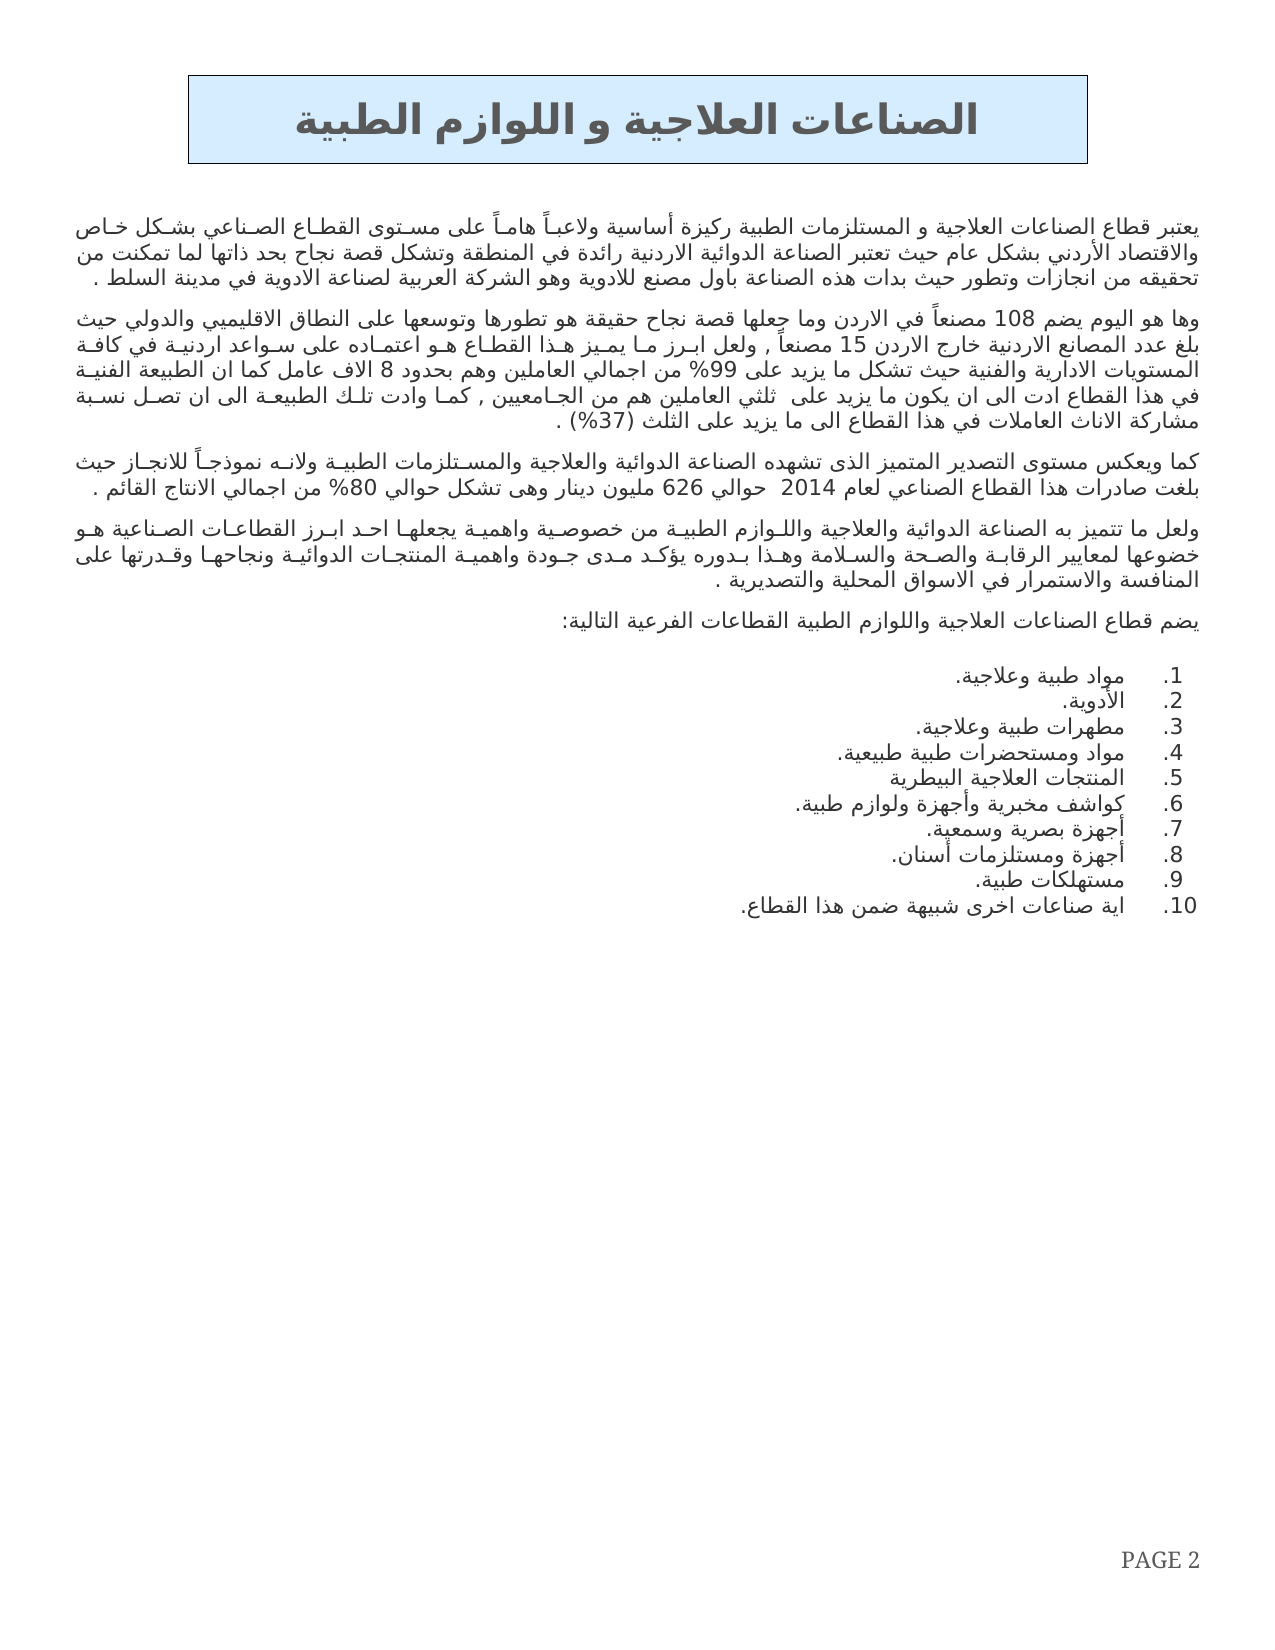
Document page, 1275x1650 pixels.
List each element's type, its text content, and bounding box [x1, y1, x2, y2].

list مطهرات طبية وعلاجية. [75, 714, 1162, 739]
list أجهزة ومستلزمات أسنان. [75, 842, 1162, 867]
list مواد طبية وعلاجية. [75, 663, 1162, 688]
list كواشف مخبرية وأجهزة ولوازم طبية. [75, 791, 1162, 816]
table_header الصناعات العلاجية و اللوازم الطبية [189, 76, 1087, 163]
list مواد ومستحضرات طبية طبيعية. [75, 739, 1162, 765]
list الأدوية. [75, 688, 1162, 714]
text كما ويعكس مستوى التصدير المتميز الذى تشهده الصناعة الدوائية والعلاجية والمستلزمات الطبية ولانه نموذجاً للانجاز حيث بلغت صادرات هذا القطاع الصناعي لعام 2014 حوالي 626 مليون دينار وهى تشكل حوالي 80% من اجمالي الانتاج القائم . [75, 449, 1200, 501]
text يضم قطاع الصناعات العلاجية واللوازم الطبية القطاعات الفرعية التالية: [75, 608, 1200, 634]
list اية صناعات اخرى شبيهة ضمن هذا القطاع. [75, 893, 1162, 918]
list أجهزة بصرية وسمعية. [75, 816, 1162, 842]
text ولعل ما تتميز به الصناعة الدوائية والعلاجية واللوازم الطبية من خصوصية واهمية يجعلها احد ابرز القطاعات الصناعية هو خضوعها لمعايير الرقابة والصحة والسلامة وهذا بدوره يؤكد مدى جودة واهمية المنتجات الدوائية ونجاحها وقدرتها على المنافسة والاستمرار في الاسواق المحلية والتصديرية . [75, 516, 1200, 593]
list مستهلكات طبية. [75, 867, 1162, 893]
text يعتبر قطاع الصناعات العلاجية و المستلزمات الطبية ركيزة أساسية ولاعباً هاماً على مستوى القطاع الصناعي بشكل خاص والاقتصاد الأردني بشكل عام حيث تعتبر الصناعة الدوائية الاردنية رائدة في المنطقة وتشكل قصة نجاح بحد ذاتها لما تمكنت من تحقيقه من انجازات وتطور حيث بدات هذه الصناعة باول مصنع للادوية وهو الشركة العربية لصناعة الادوية في مدينة السلط . [75, 214, 1200, 291]
text وها هو اليوم يضم 108 مصنعاً في الاردن وما جعلها قصة نجاح حقيقة هو تطورها وتوسعها على النطاق الاقليميي والدولي حيث بلغ عدد المصانع الاردنية خارج الاردن 15 مصنعاً , ولعل ابرز ما يميز هذا القطاع هو اعتماده على سواعد اردنية في كافة المستويات الادارية والفنية حيث تشكل ما يزيد على 99% من اجمالي العاملين وهم بحدود 8 الاف عامل كما ان الطبيعة الفنية في هذا القطاع ادت الى ان يكون ما يزيد على ثلثي العاملين هم من الجامعيين , كما وادت تلك الطبيعة الى ان تصل نسبة مشاركة الاناث العاملات في هذا القطاع الى ما يزيد على الثلث (37%) . [75, 306, 1200, 434]
list المنتجات العلاجية البيطرية [75, 765, 1162, 791]
